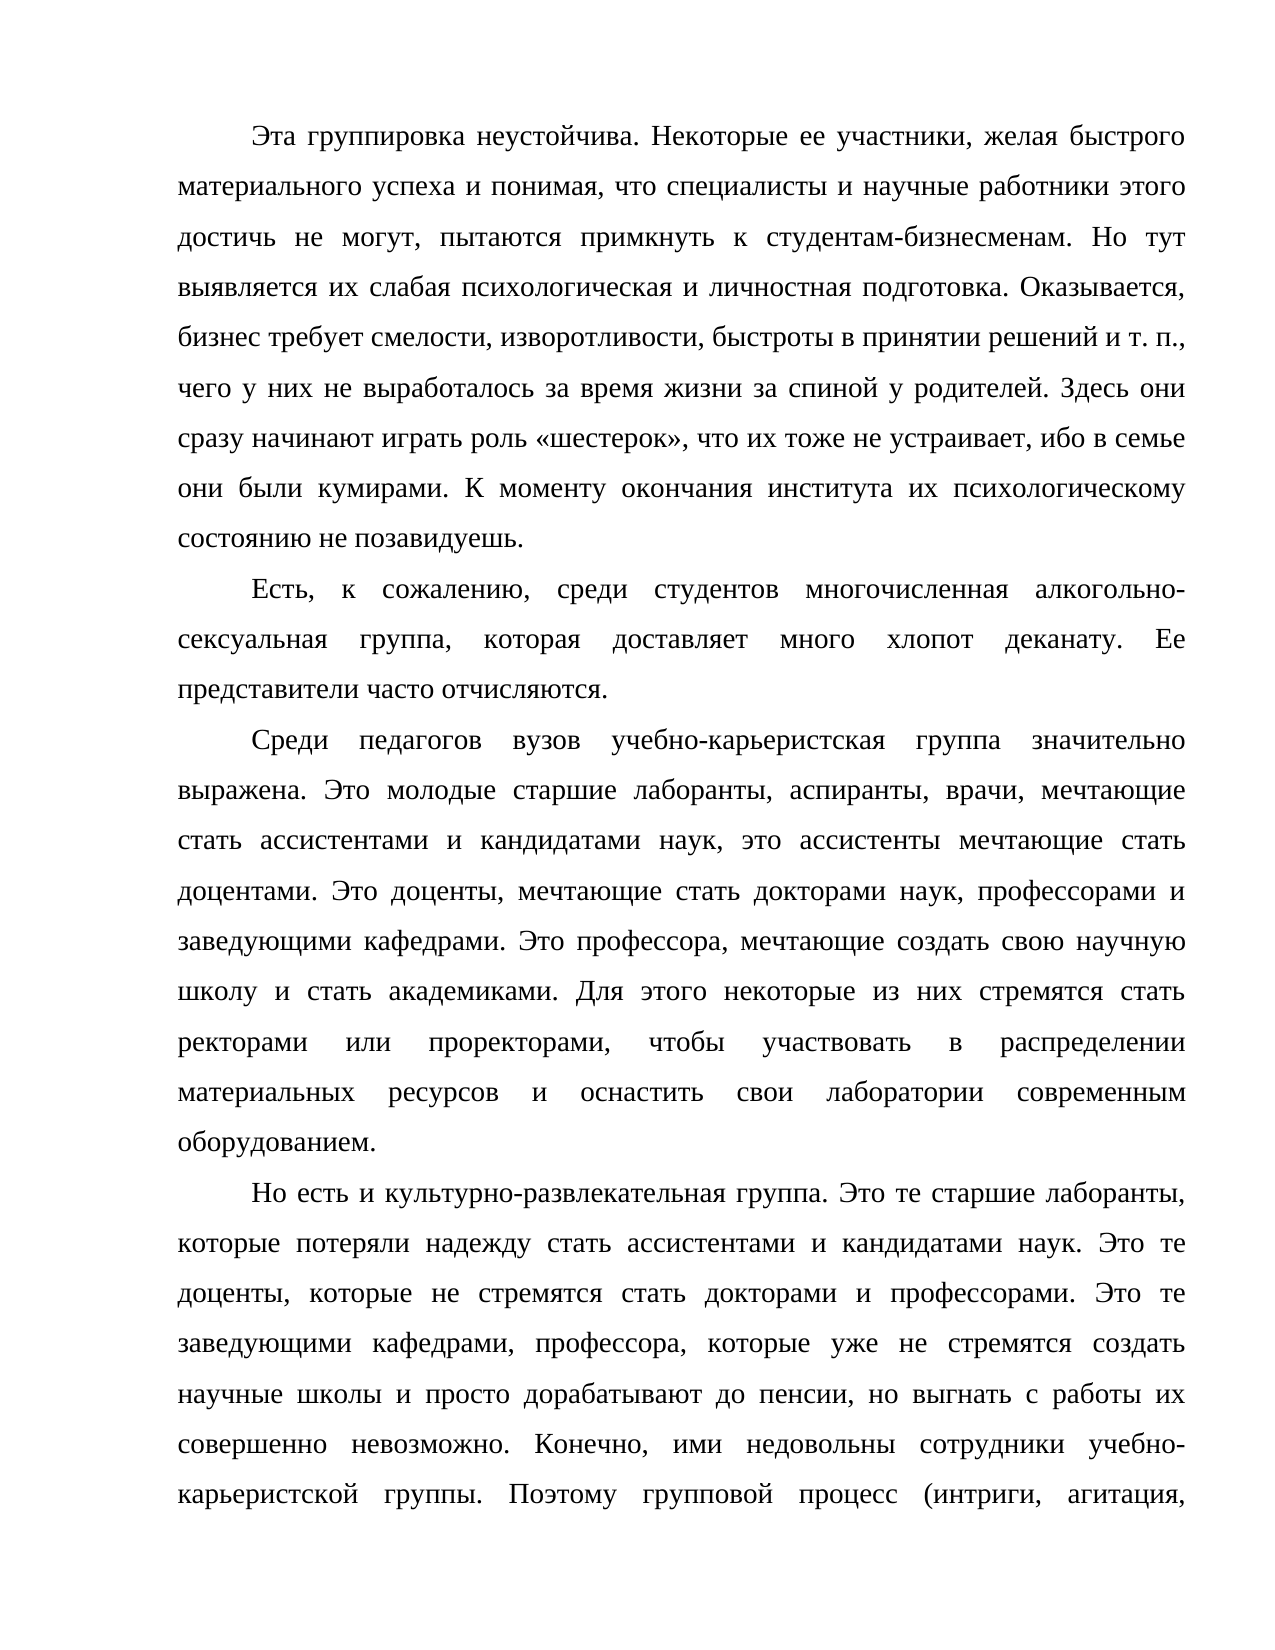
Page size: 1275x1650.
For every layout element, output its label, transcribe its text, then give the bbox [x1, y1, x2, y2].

text Среди педагогов вузов учебно-карьеристская группа значительно выражена. Это молодые старшие лаборанты, аспиранты, врачи, мечтающие стать ассистентами и кандидатами наук, это ассистенты мечтающие стать доцентами. Это доценты, мечтающие стать докторами наук, профессорами и заведующими кафедрами. Это профессора, мечтающие создать свою научную школу и стать академиками. Для этого некоторые из них стремятся стать ректорами или проректорами, чтобы участвовать в распределении материальных ресурсов и оснастить свои лаборатории современным оборудованием. [177, 722, 1186, 1158]
text Эта группировка неустойчива. Некоторые ее участники, желая быстрого материального успеха и понимая, что специалисты и научные работники этого достичь не могут, пытаются примкнуть к студентам-бизнесменам. Но тут выявляется их слабая психологическая и личностная подготовка. Оказывается, бизнес требует смелости, изворотливости, быстроты в принятии решений и т. п., чего у них не выработалось за время жизни за спиной у родителей. Здесь они сразу начинают играть роль «шестерок», что их тоже не устраивает, ибо в семье они были кумирами. К моменту окончания института их психологическому состоянию не позавидуешь. [177, 118, 1186, 554]
text Есть, к сожалению, среди студентов многочисленная алкогольно-сексуальная группа, которая доставляет много хлопот деканату. Ее представители часто отчисляются. [177, 571, 1186, 705]
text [177, 1175, 1186, 1510]
